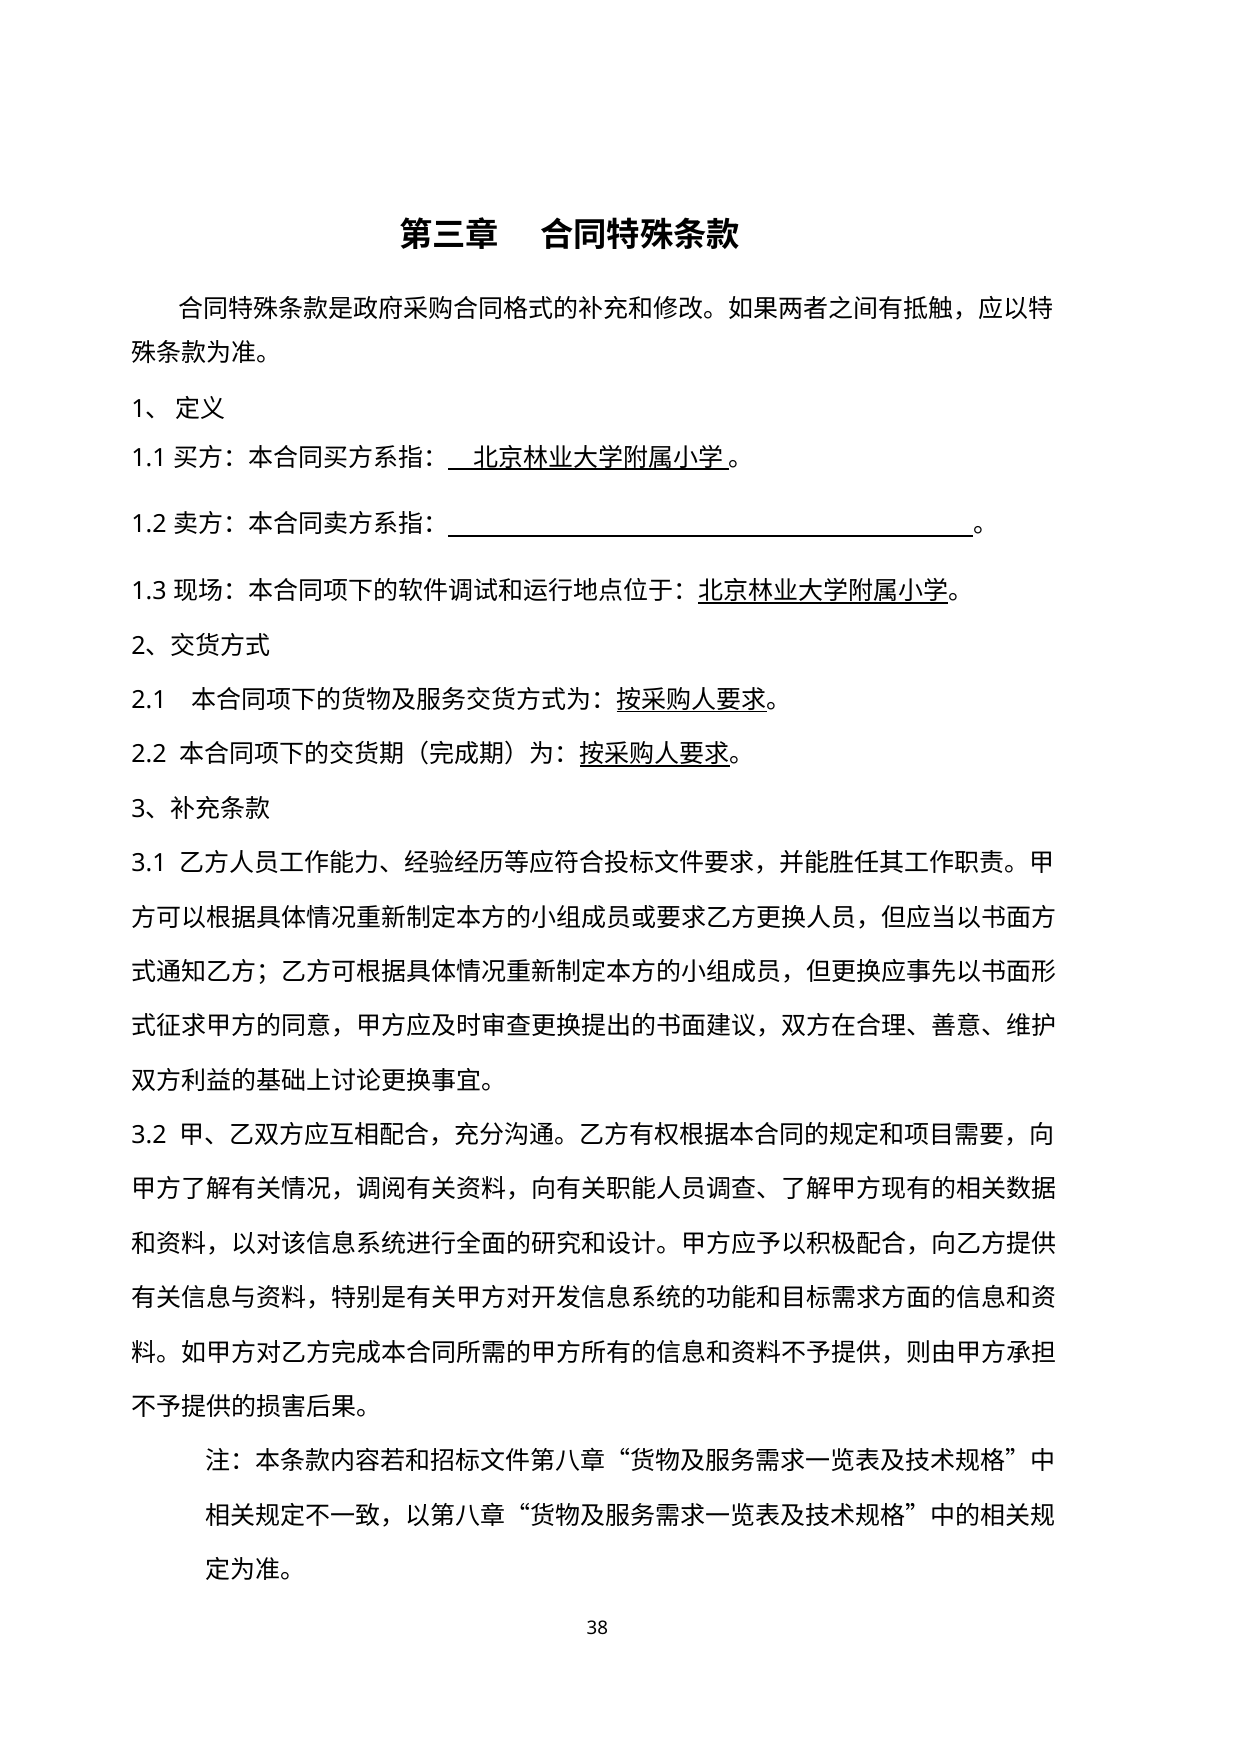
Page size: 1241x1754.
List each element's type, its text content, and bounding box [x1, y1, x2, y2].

text 1.3 现场：本合同项下的软件调试和运行地点位于：北京林业大学附属小学。 [131, 571, 1063, 607]
text 2.1 本合同项下的货物及服务交货方式为：按采购人要求。 [131, 679, 1063, 716]
text 1.2 卖方：本合同卖方系指： 。 [131, 504, 1063, 540]
text 1.1 买方：本合同买方系指： 北京林业大学附属小学 。 [131, 437, 1063, 473]
text 3.1 乙方人员工作能力、经验经历等应符合投标文件要求，并能胜任其工作职责。甲方可以根据具体情况重新制定本方的小组成员或要求乙方更换人员，但应当以书面方式通知乙方；乙方可根据具体情况重新制定本方的小组成员，但更换应事先以书面形式征求甲方的同意，甲方应及时审查更换提出的书面建议，双方在合理、善意、维护双方利益的基础上讨论更换事宜。 [131, 843, 1063, 1096]
subtitle 第三章 合同特殊条款 [131, 208, 1063, 256]
text 2.2 本合同项下的交货期（完成期）为：按采购人要求。 [131, 734, 1063, 770]
text 合同特殊条款是政府采购合同格式的补充和修改。如果两者之间有抵触，应以特殊条款为准。 [131, 281, 1063, 368]
text 2、交货方式 [131, 625, 1063, 661]
text 注：本条款内容若和招标文件第八章“货物及服务需求一览表及技术规格”中相关规定不一致，以第八章“货物及服务需求一览表及技术规格”中的相关规定为准。 [205, 1441, 1063, 1586]
text 3、补充条款 [131, 788, 1063, 824]
text 3.2 甲、乙双方应互相配合，充分沟通。乙方有权根据本合同的规定和项目需要，向甲方了解有关情况，调阅有关资料，向有关职能人员调查、了解甲方现有的相关数据和资料，以对该信息系统进行全面的研究和设计。甲方应予以积极配合，向乙方提供有关信息与资料，特别是有关甲方对开发信息系统的功能和目标需求方面的信息和资料。如甲方对乙方完成本合同所需的甲方所有的信息和资料不予提供，则由甲方承担不予提供的损害后果。 [131, 1114, 1063, 1423]
list 定义 [131, 381, 1063, 424]
